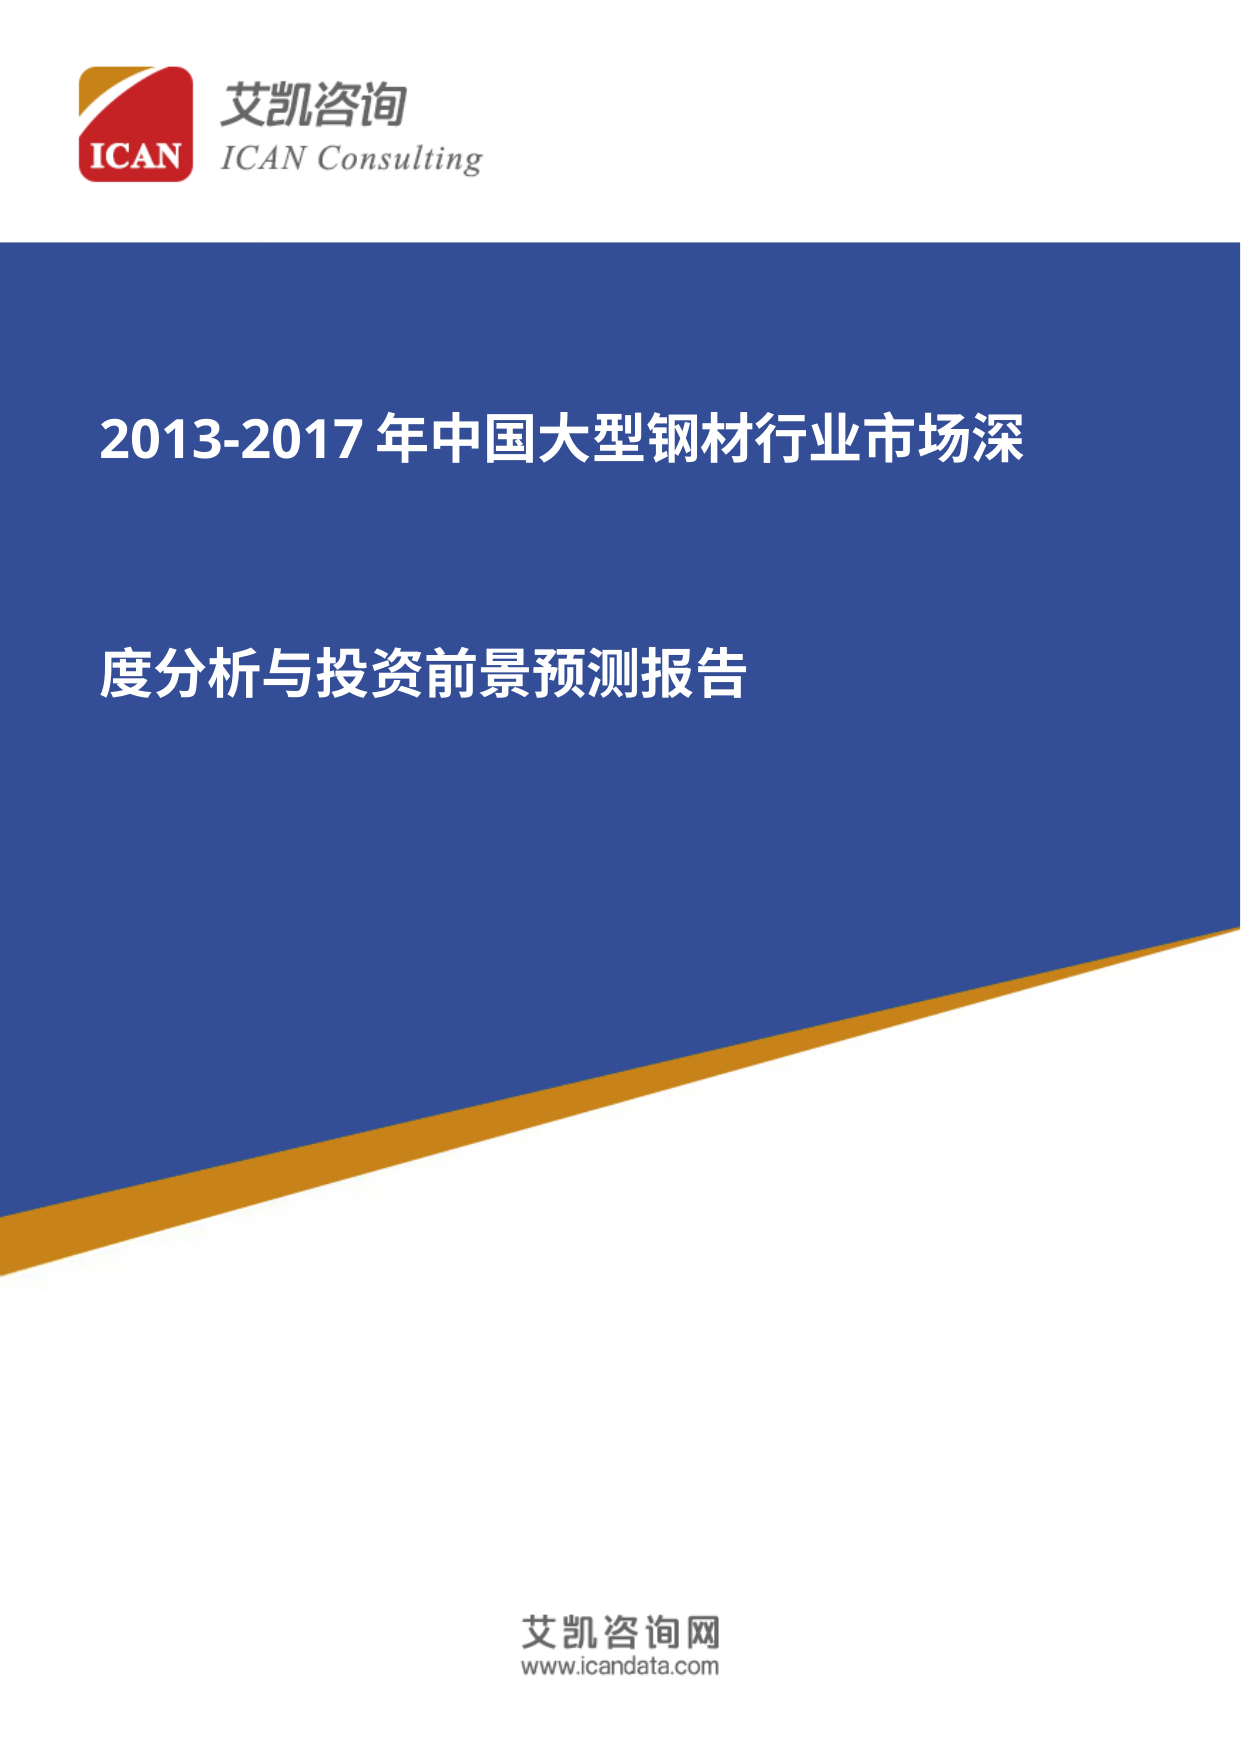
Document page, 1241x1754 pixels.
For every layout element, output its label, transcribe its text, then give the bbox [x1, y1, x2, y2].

picture [0, 5, 1241, 1754]
subtitle 2013-2017年中国大型钢材行业市场深度分析与投资前景预测报告 [99, 386, 1053, 718]
